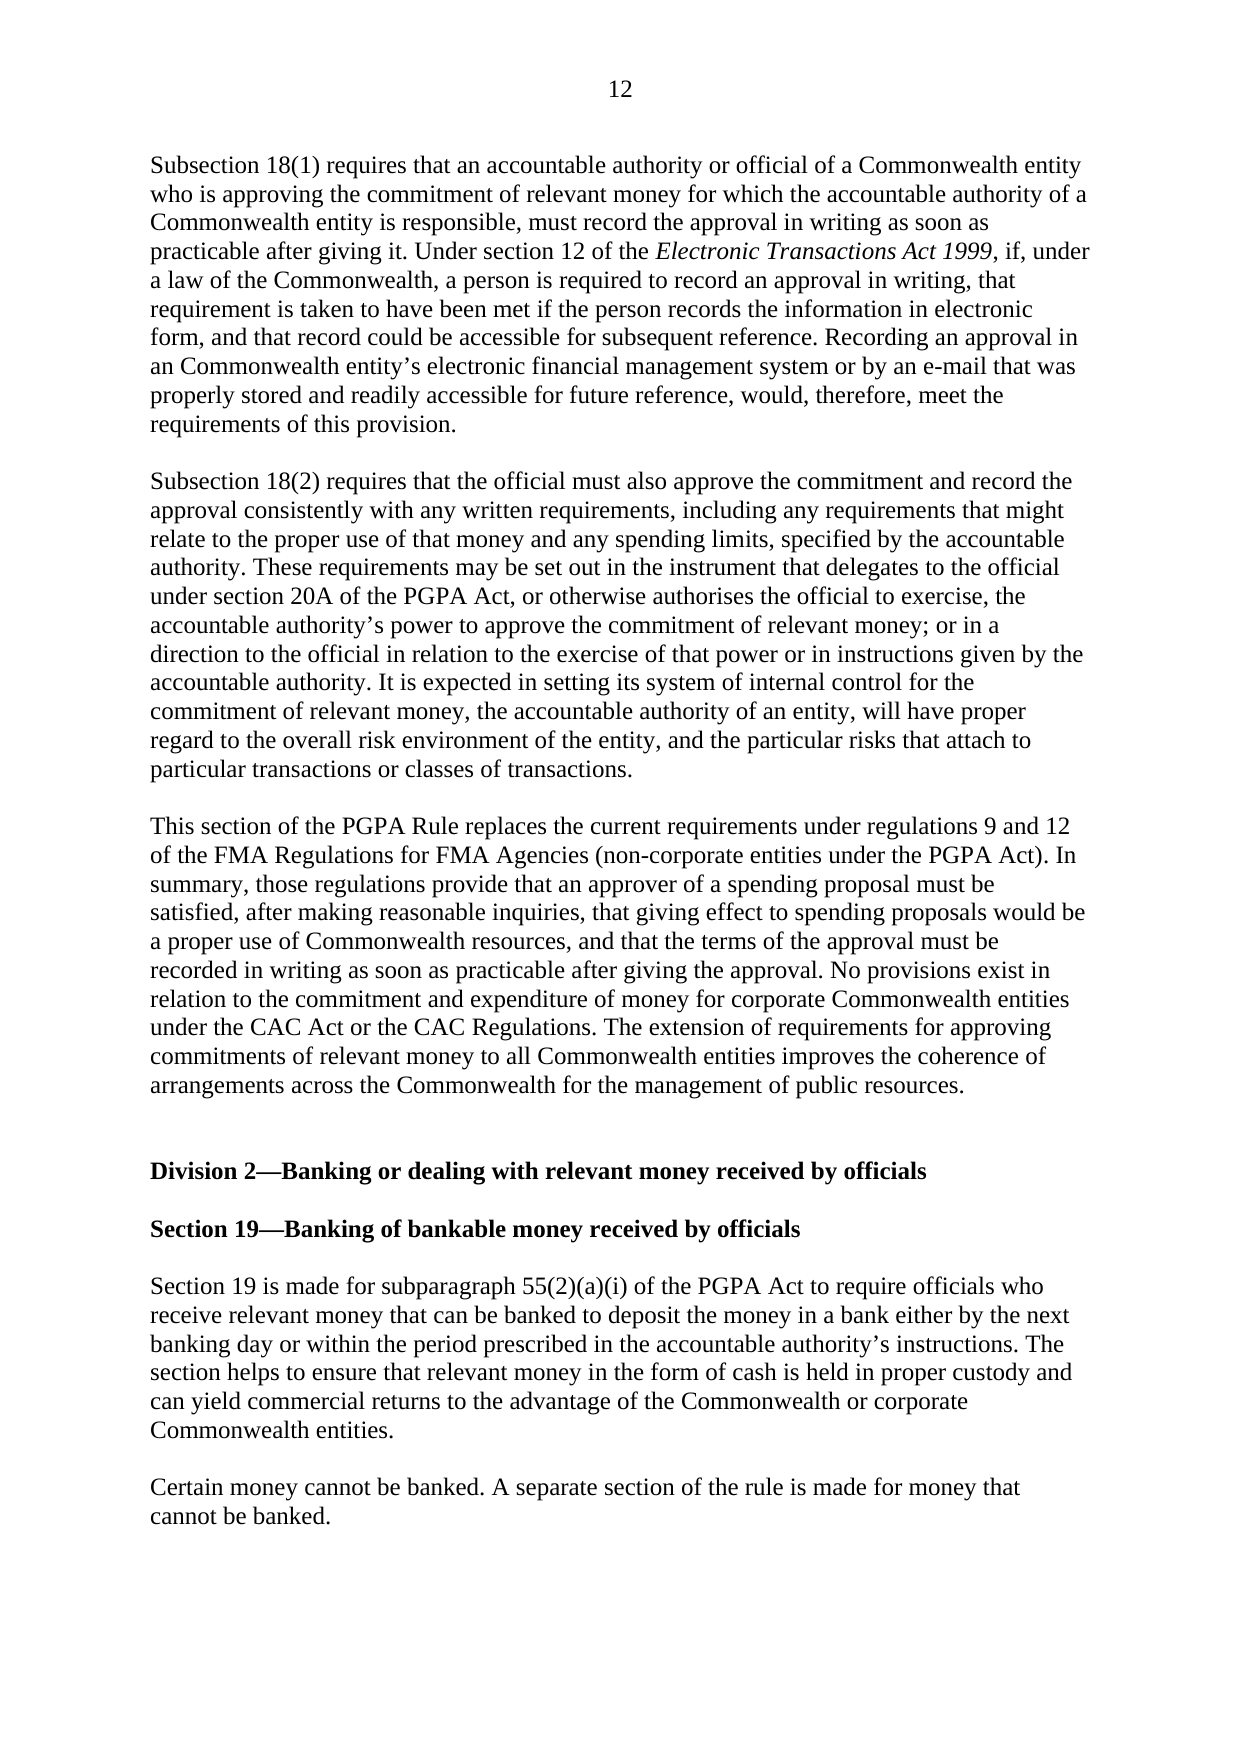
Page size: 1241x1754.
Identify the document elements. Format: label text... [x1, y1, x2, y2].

text Division 2—Banking or dealing with relevant money received by officials [150, 1156, 1090, 1185]
text Subsection 18(2) requires that the official must also approve the commitment and record the approval consistently with any written requirements, including any requirements that might relate to the proper use of that money and any spending limits, specified by the accountable authority. These requirements may be set out in the instrument that delegates to the official under section 20A of the PGPA Act, or otherwise authorises the official to exercise, the accountable authority’s power to approve the commitment of relevant money; or in a direction to the official in relation to the exercise of that power or in instructions given by the accountable authority. It is expected in setting its system of internal control for the commitment of relevant money, the accountable authority of an entity, will have proper regard to the overall risk environment of the entity, and the particular risks that attach to particular transactions or classes of transactions. [150, 466, 1090, 782]
text Section 19 is made for subparagraph 55(2)(a)(i) of the PGPA Act to require officials who receive relevant money that can be banked to deposit the money in a bank either by the next banking day or within the period prescribed in the accountable authority’s instructions. The section helps to ensure that relevant money in the form of cash is held in proper custody and can yield commercial returns to the advantage of the Commonwealth or corporate Commonwealth entities. [150, 1271, 1090, 1444]
text This section of the PGPA Rule replaces the current requirements under regulations 9 and 12 of the FMA Regulations for FMA Agencies (non-corporate entities under the PGPA Act). In summary, those regulations provide that an approver of a spending proposal must be satisfied, after making reasonable inquiries, that giving effect to spending proposals would be a proper use of Commonwealth resources, and that the terms of the approval must be recorded in writing as soon as practicable after giving the approval. No provisions exist in relation to the commitment and expenditure of money for corporate Commonwealth entities under the CAC Act or the CAC Regulations. The extension of requirements for approving commitments of relevant money to all Commonwealth entities improves the coherence of arrangements across the Commonwealth for the management of public resources. [150, 811, 1090, 1099]
text Subsection 18(1) requires that an accountable authority or official of a Commonwealth entity who is approving the commitment of relevant money for which the accountable authority of a Commonwealth entity is responsible, must record the approval in writing as soon as practicable after giving it. Under section 12 of the Electronic Transactions Act 1999, if, under a law of the Commonwealth, a person is required to record an approval in writing, that requirement is taken to have been met if the person records the information in electronic form, and that record could be accessible for subsequent reference. Recording an approval in an Commonwealth entity’s electronic financial management system or by an e-mail that was properly stored and readily accessible for future reference, would, therefore, meet the requirements of this provision. [150, 150, 1090, 437]
text Section 19—Banking of bankable money received by officials [150, 1214, 1090, 1242]
text Certain money cannot be banked. A separate section of the rule is made for money that cannot be banked. [150, 1472, 1090, 1530]
